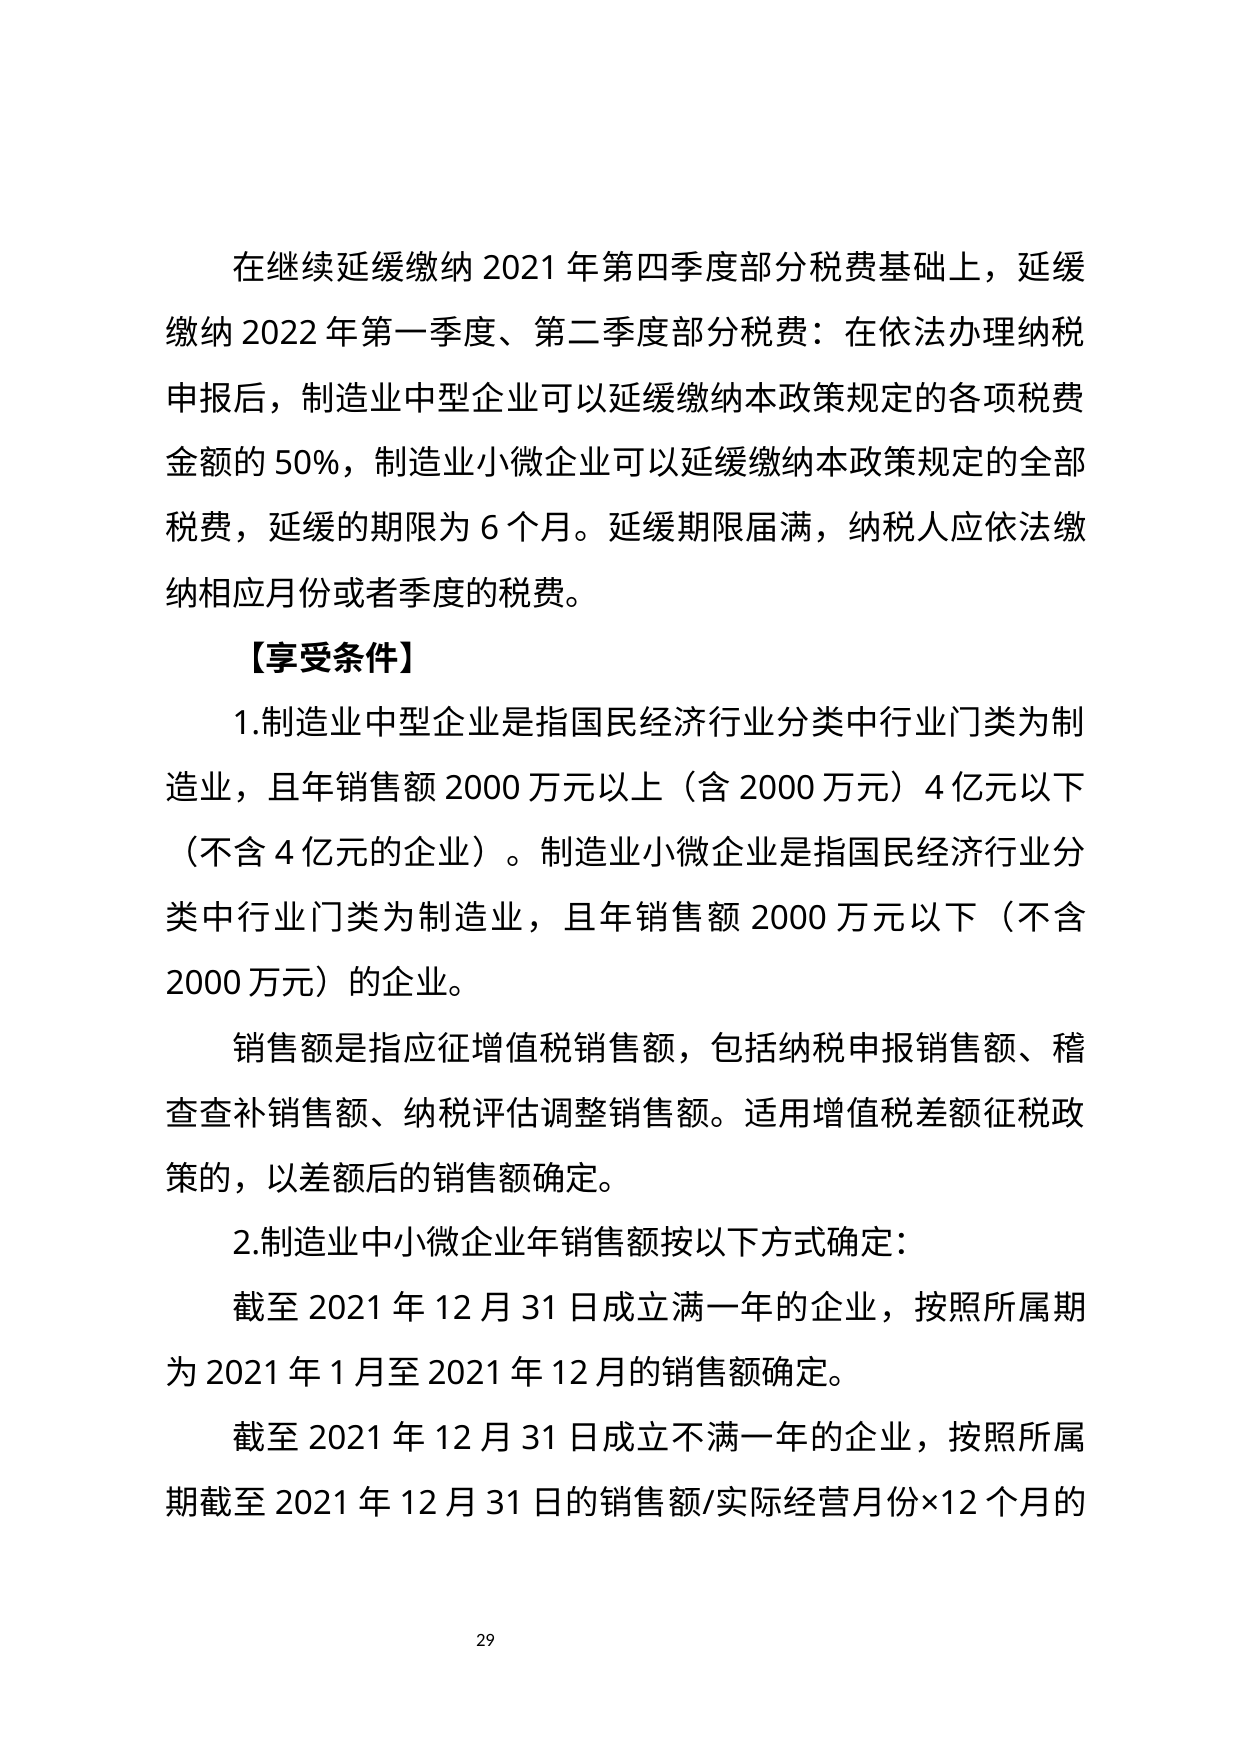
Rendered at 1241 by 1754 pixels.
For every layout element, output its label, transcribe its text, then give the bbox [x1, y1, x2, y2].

text 【享受条件】 [165, 623, 1087, 688]
text 截至2021年12月31日成立满一年的企业，按照所属期为2021年1月至2021年12月的销售额确定。 [165, 1273, 1087, 1403]
text 1.制造业中型企业是指国民经济行业分类中行业门类为制造业，且年销售额2000万元以上（含2000万元）4亿元以下（不含4亿元的企业）。制造业小微企业是指国民经济行业分类中行业门类为制造业，且年销售额2000万元以下（不含2000万元）的企业。 [165, 688, 1087, 1013]
text 销售额是指应征增值税销售额，包括纳税申报销售额、稽查查补销售额、纳税评估调整销售额。适用增值税差额征税政策的，以差额后的销售额确定。 [165, 1013, 1087, 1208]
text 2.制造业中小微企业年销售额按以下方式确定： [165, 1208, 1087, 1273]
text 在继续延缓缴纳2021年第四季度部分税费基础上，延缓缴纳2022年第一季度、第二季度部分税费：在依法办理纳税申报后，制造业中型企业可以延缓缴纳本政策规定的各项税费金额的50%，制造业小微企业可以延缓缴纳本政策规定的全部税费，延缓的期限为6个月。延缓期限届满，纳税人应依法缴纳相应月份或者季度的税费。 [165, 233, 1087, 623]
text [165, 1403, 1087, 1533]
